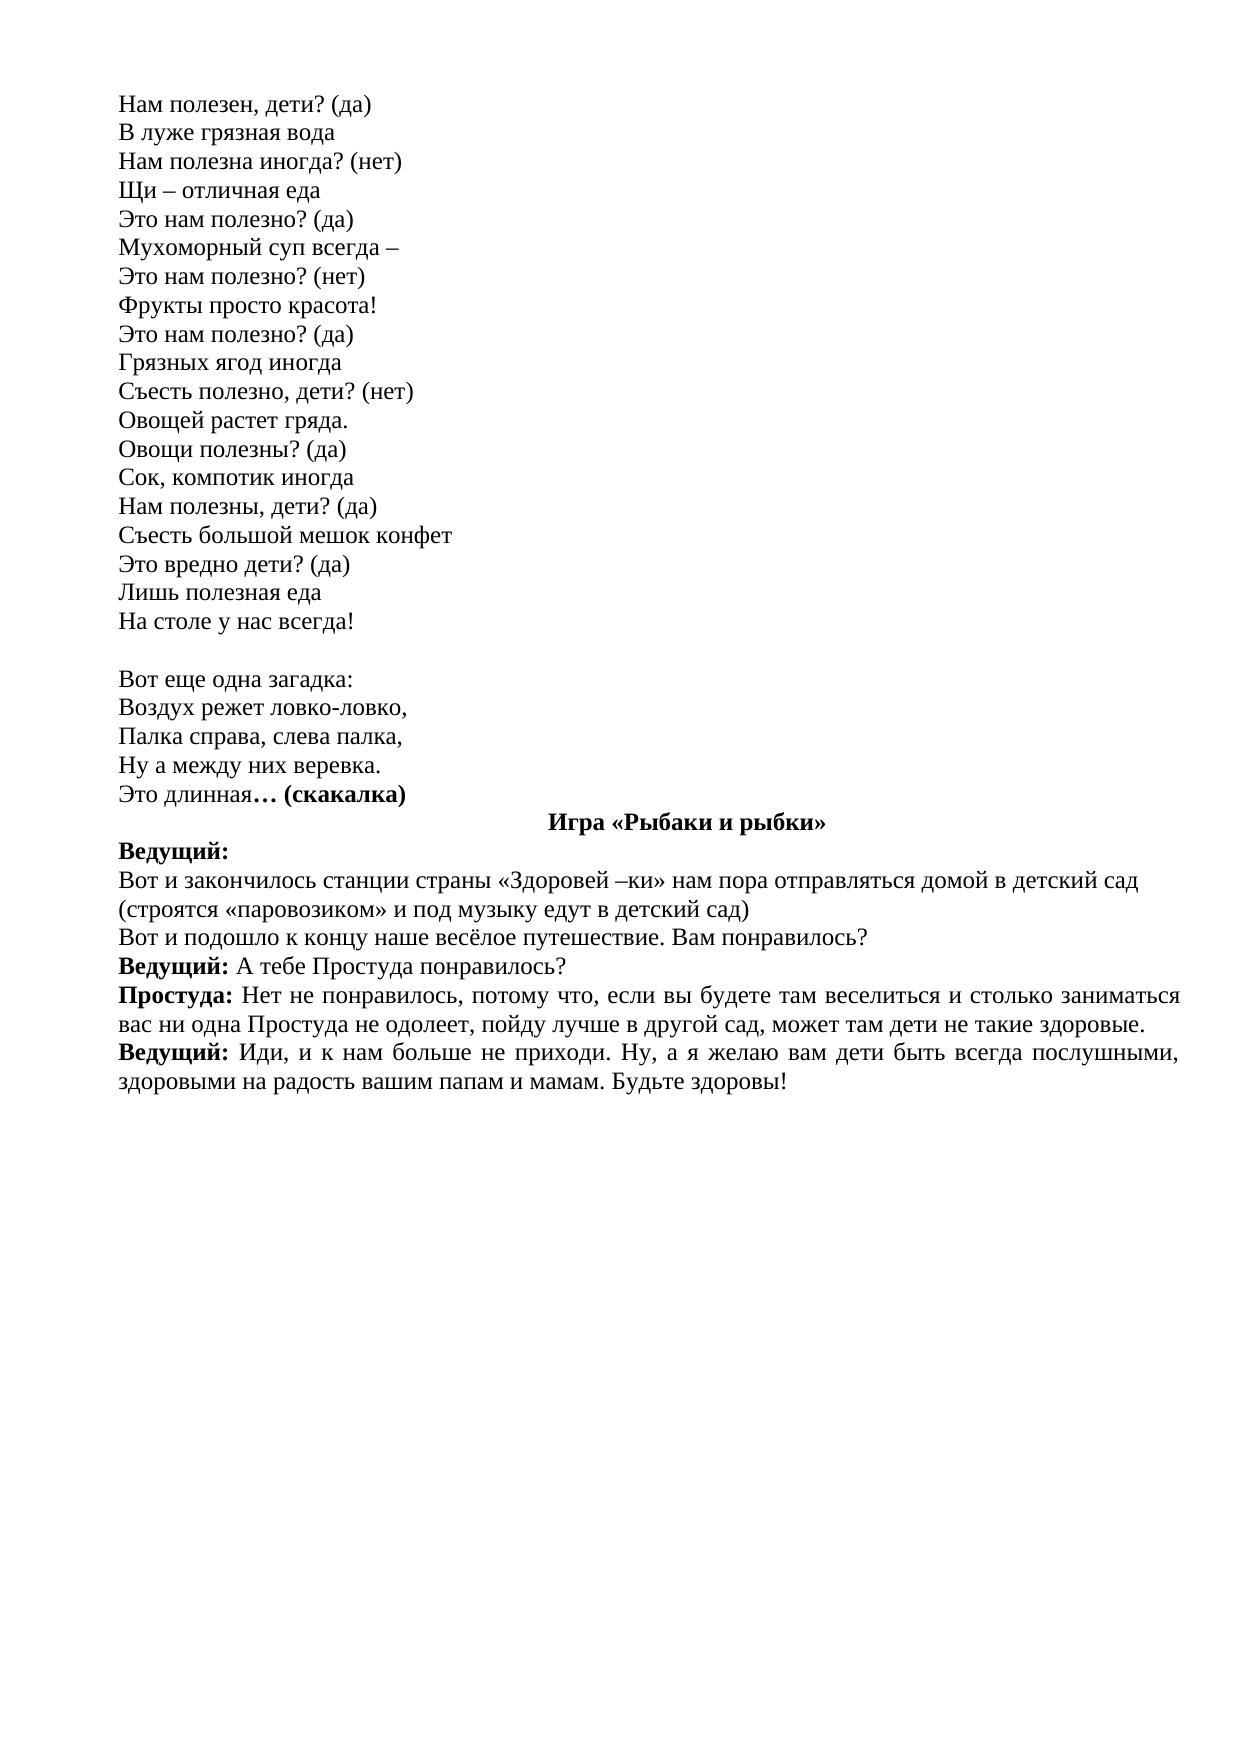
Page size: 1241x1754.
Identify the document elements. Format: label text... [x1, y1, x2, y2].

text Овощей растет гряда. [118, 405, 1181, 434]
text Нам полезна иногда? (нет) [118, 146, 1181, 175]
text В луже грязная вода [118, 117, 1181, 146]
text Ведущий: Иди, и к нам больше не приходи. Ну, а я желаю вам дети быть всегда послушными, здоровыми на радость вашим папам и мамам. Будьте здоровы! [118, 1037, 1181, 1095]
text Нам полезны, дети? (да) [118, 491, 1181, 520]
text Мухоморный суп всегда – [118, 232, 1181, 261]
text Простуда: Нет не понравилось, потому что, если вы будете там веселиться и столько заниматься вас ни одна Простуда не одолеет, пойду лучше в другой сад, может там дети не такие здоровые. [118, 980, 1181, 1037]
text Ведущий: А тебе Простуда понравилось? [118, 951, 1181, 980]
text Это вредно дети? (да) [118, 549, 1181, 577]
text Щи – отличная еда [118, 175, 1181, 204]
text Ведущий: [118, 836, 1181, 865]
text Фрукты просто красота! [118, 290, 1181, 319]
text Съесть большой мешок конфет [118, 520, 1181, 549]
text Грязных ягод иногда [118, 347, 1181, 376]
text Лишь полезная еда [118, 577, 1181, 606]
text Воздух режет ловко-ловко, [118, 692, 1181, 721]
text Это нам полезно? (да) [118, 204, 1181, 232]
text Это нам полезно? (нет) [118, 261, 1181, 290]
text Овощи полезны? (да) [118, 434, 1181, 462]
text Вот и закончилось станции страны «Здоровей –ки» нам пора отправляться домой в детский сад [118, 865, 1181, 894]
text Вот еще одна загадка: [118, 664, 1181, 692]
text (строятся «паровозиком» и под музыку едут в детский сад) [118, 894, 1181, 922]
text Нам полезен, дети? (да) [118, 89, 1181, 117]
text Игра «Рыбаки и рыбки» [193, 807, 1181, 836]
text На столе у нас всегда! [118, 606, 1181, 635]
text Ну а между них веревка. [118, 750, 1181, 779]
text Сок, компотик иногда [118, 462, 1181, 491]
text Это длинная… (скакалка) [118, 779, 1181, 807]
text Съесть полезно, дети? (нет) [118, 376, 1181, 405]
text Это нам полезно? (да) [118, 319, 1181, 347]
text Палка справа, слева палка, [118, 721, 1181, 750]
text Вот и подошло к концу наше весёлое путешествие. Вам понравилось? [118, 922, 1181, 951]
